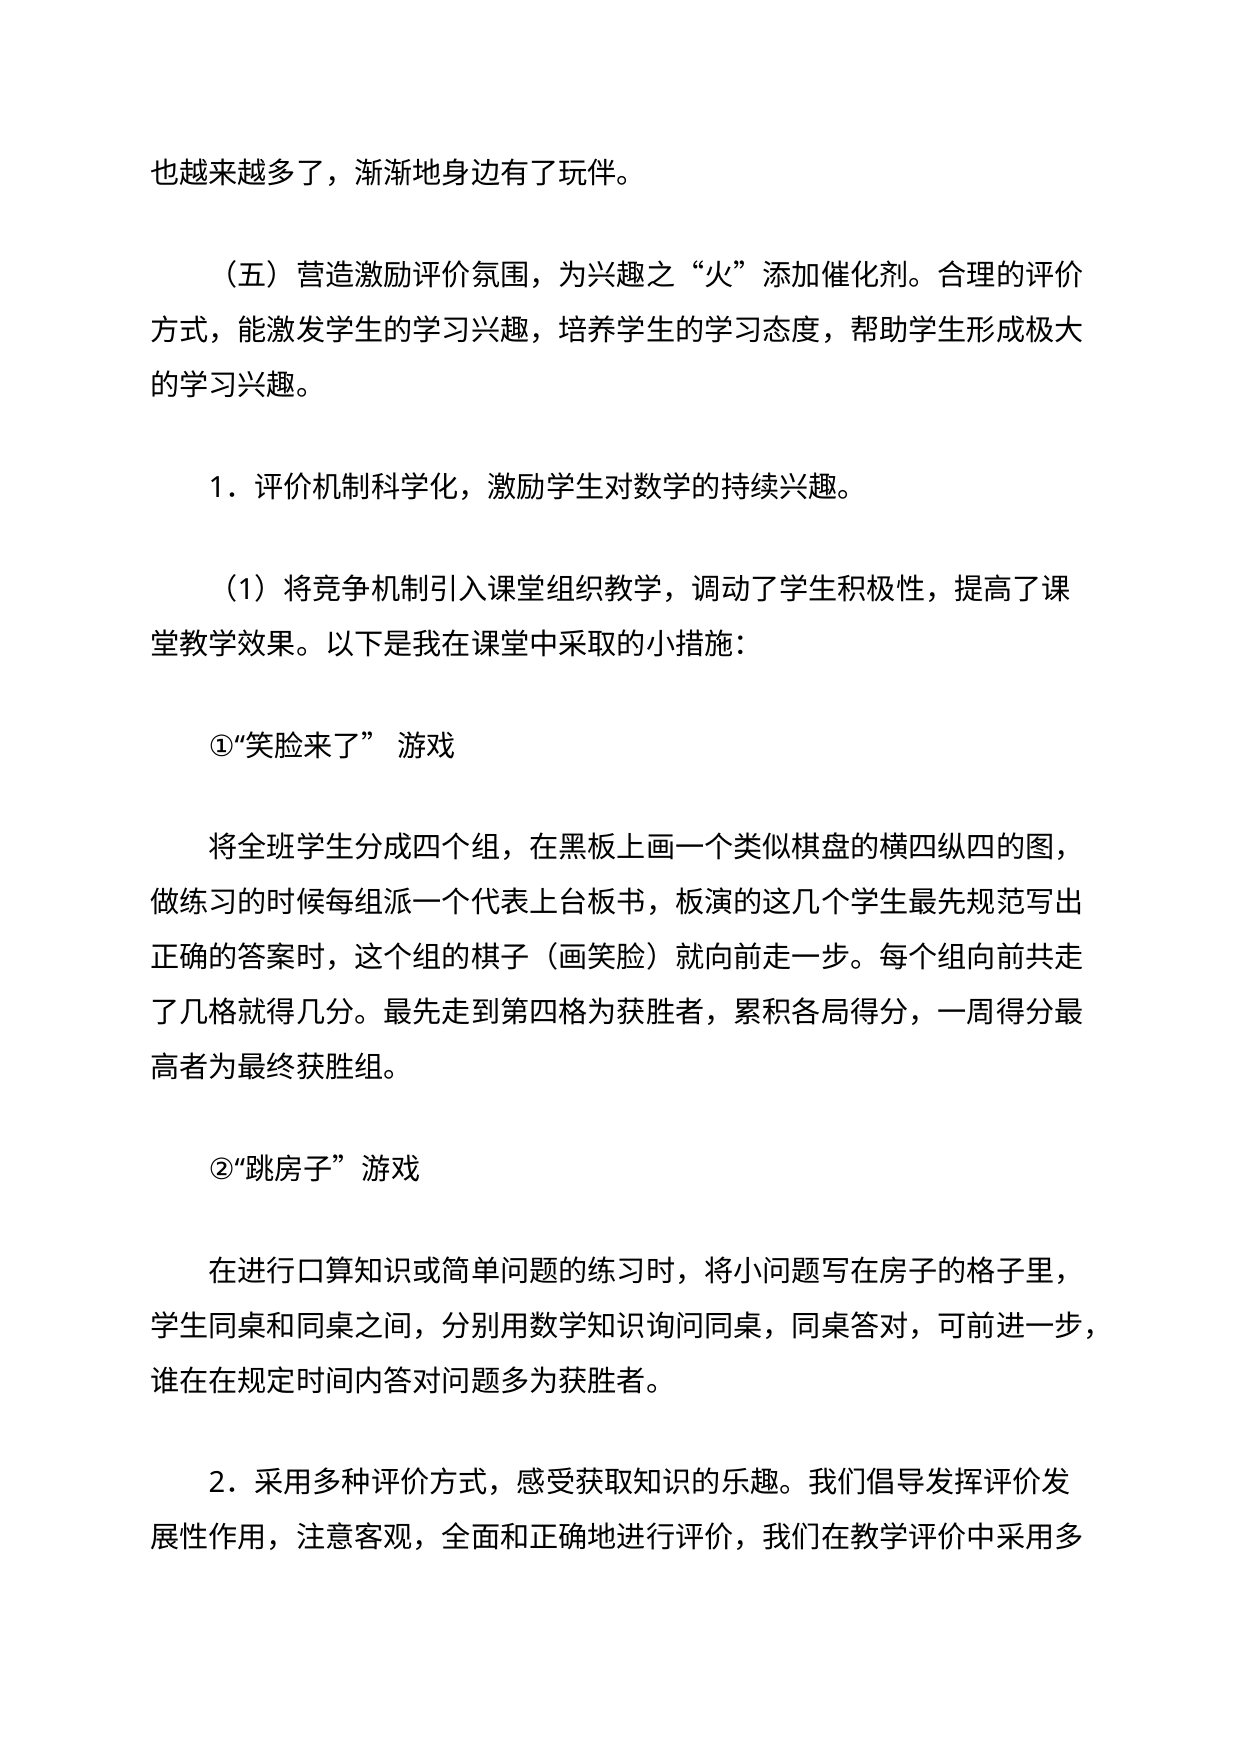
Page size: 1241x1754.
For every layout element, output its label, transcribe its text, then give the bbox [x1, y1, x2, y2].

text ②“跳房子”游戏 [150, 1145, 1090, 1188]
text （五）营造激励评价氛围，为兴趣之“火”添加催化剂。合理的评价方式，能激发学生的学习兴趣，培养学生的学习态度，帮助学生形成极大的学习兴趣。 [150, 252, 1090, 404]
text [150, 150, 1090, 192]
text 将全班学生分成四个组，在黑板上画一个类似棋盘的横四纵四的图，做练习的时候每组派一个代表上台板书，板演的这几个学生最先规范写出正确的答案时，这个组的棋子（画笑脸）就向前走一步。每个组向前共走了几格就得几分。最先走到第四格为获胜者，累积各局得分，一周得分最高者为最终获胜组。 [150, 824, 1090, 1086]
text 1．评价机制科学化，激励学生对数学的持续兴趣。 [150, 463, 1090, 506]
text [150, 1459, 1090, 1556]
text ①“笑脸来了” 游戏 [150, 722, 1090, 764]
text （1）将竞争机制引入课堂组织教学，调动了学生积极性，提高了课堂教学效果。以下是我在课堂中采取的小措施： [150, 565, 1090, 663]
text 在进行口算知识或简单问题的练习时，将小问题写在房子的格子里，学生同桌和同桌之间，分别用数学知识询问同桌，同桌答对，可前进一步，谁在在规定时间内答对问题多为获胜者。 [150, 1247, 1090, 1399]
